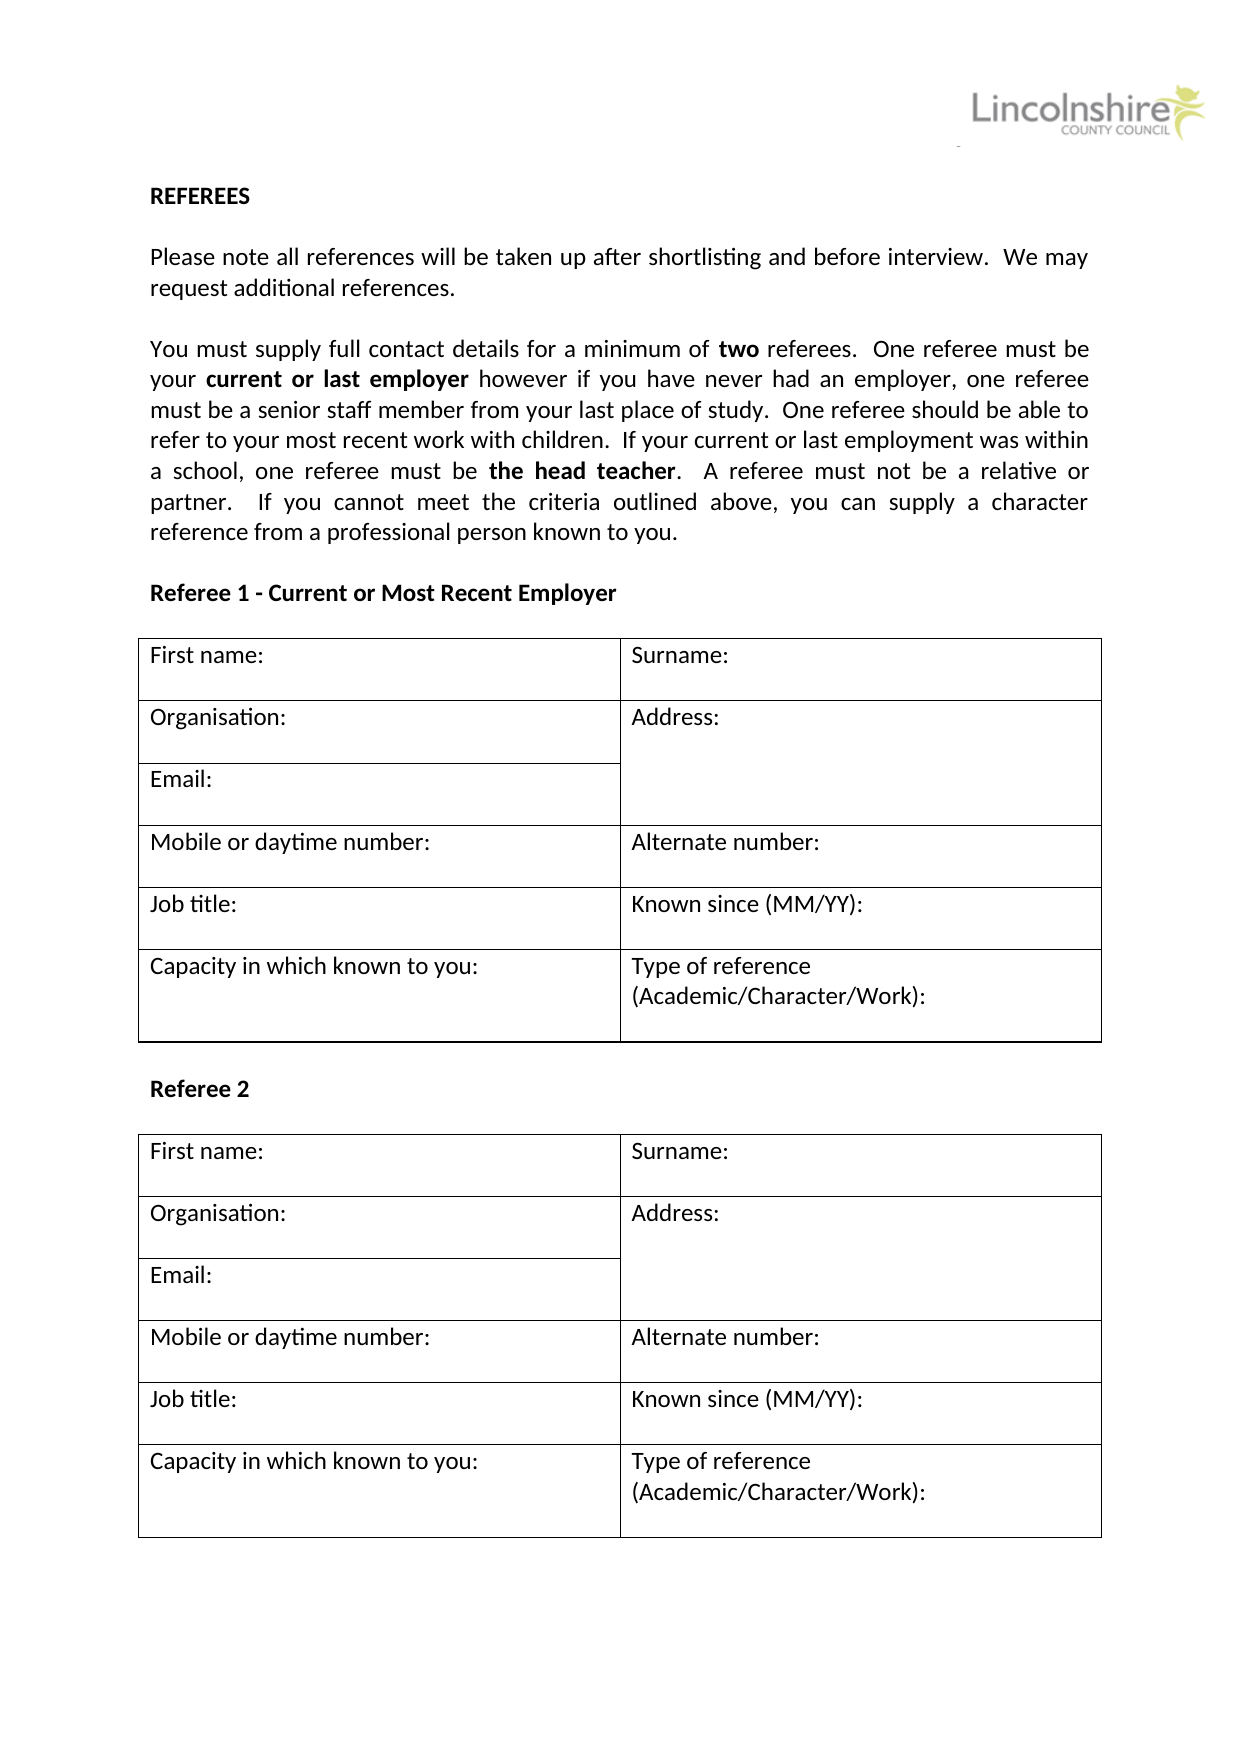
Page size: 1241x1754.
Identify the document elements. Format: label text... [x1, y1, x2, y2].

picture [952, 73, 1214, 147]
table_cell Mobile or daytime number: [139, 1321, 620, 1382]
table_cell Capacity in which known to you: [139, 950, 620, 1041]
subtitle Referee 1 - Current or Most Recent Employer [150, 577, 1090, 608]
table_cell Organisation: [139, 701, 620, 762]
table_cell Mobile or daytime number: [139, 826, 620, 887]
table_header Surname: [621, 639, 1101, 700]
table_header Surname: [621, 1135, 1101, 1196]
table_cell Address: [621, 1197, 1101, 1320]
text Please note all references will be taken up after shortlisting and before interview. We may request additional references. [150, 242, 1090, 303]
text You must supply full contact details for a minimum of two referees. One referee must be your current or last employer however if you have never had an employer, one referee must be a senior staff member from your last place of study. One referee should be able to refer to your most recent work with children. If your current or last employment was within a school, one referee must be the head teacher. A referee must not be a relative or partner. If you cannot meet the criteria outlined above, you can supply a character reference from a professional person known to you. [150, 333, 1090, 547]
table_cell Capacity in which known to you: [139, 1445, 620, 1537]
subtitle Referee 2 [150, 1073, 1090, 1103]
table_cell Alternate number: [621, 826, 1101, 887]
table_header First name: [139, 1135, 620, 1196]
table_cell Address: [621, 701, 1101, 824]
table_cell Organisation: [139, 1197, 620, 1258]
table_cell Known since (MM/YY): [621, 888, 1101, 949]
table_header First name: [139, 639, 620, 700]
table_cell Known since (MM/YY): [621, 1383, 1101, 1444]
table_cell Email: [139, 1259, 620, 1320]
text REFEREES [150, 181, 1090, 211]
table_cell Email: [139, 764, 620, 824]
table_cell Alternate number: [621, 1321, 1101, 1382]
